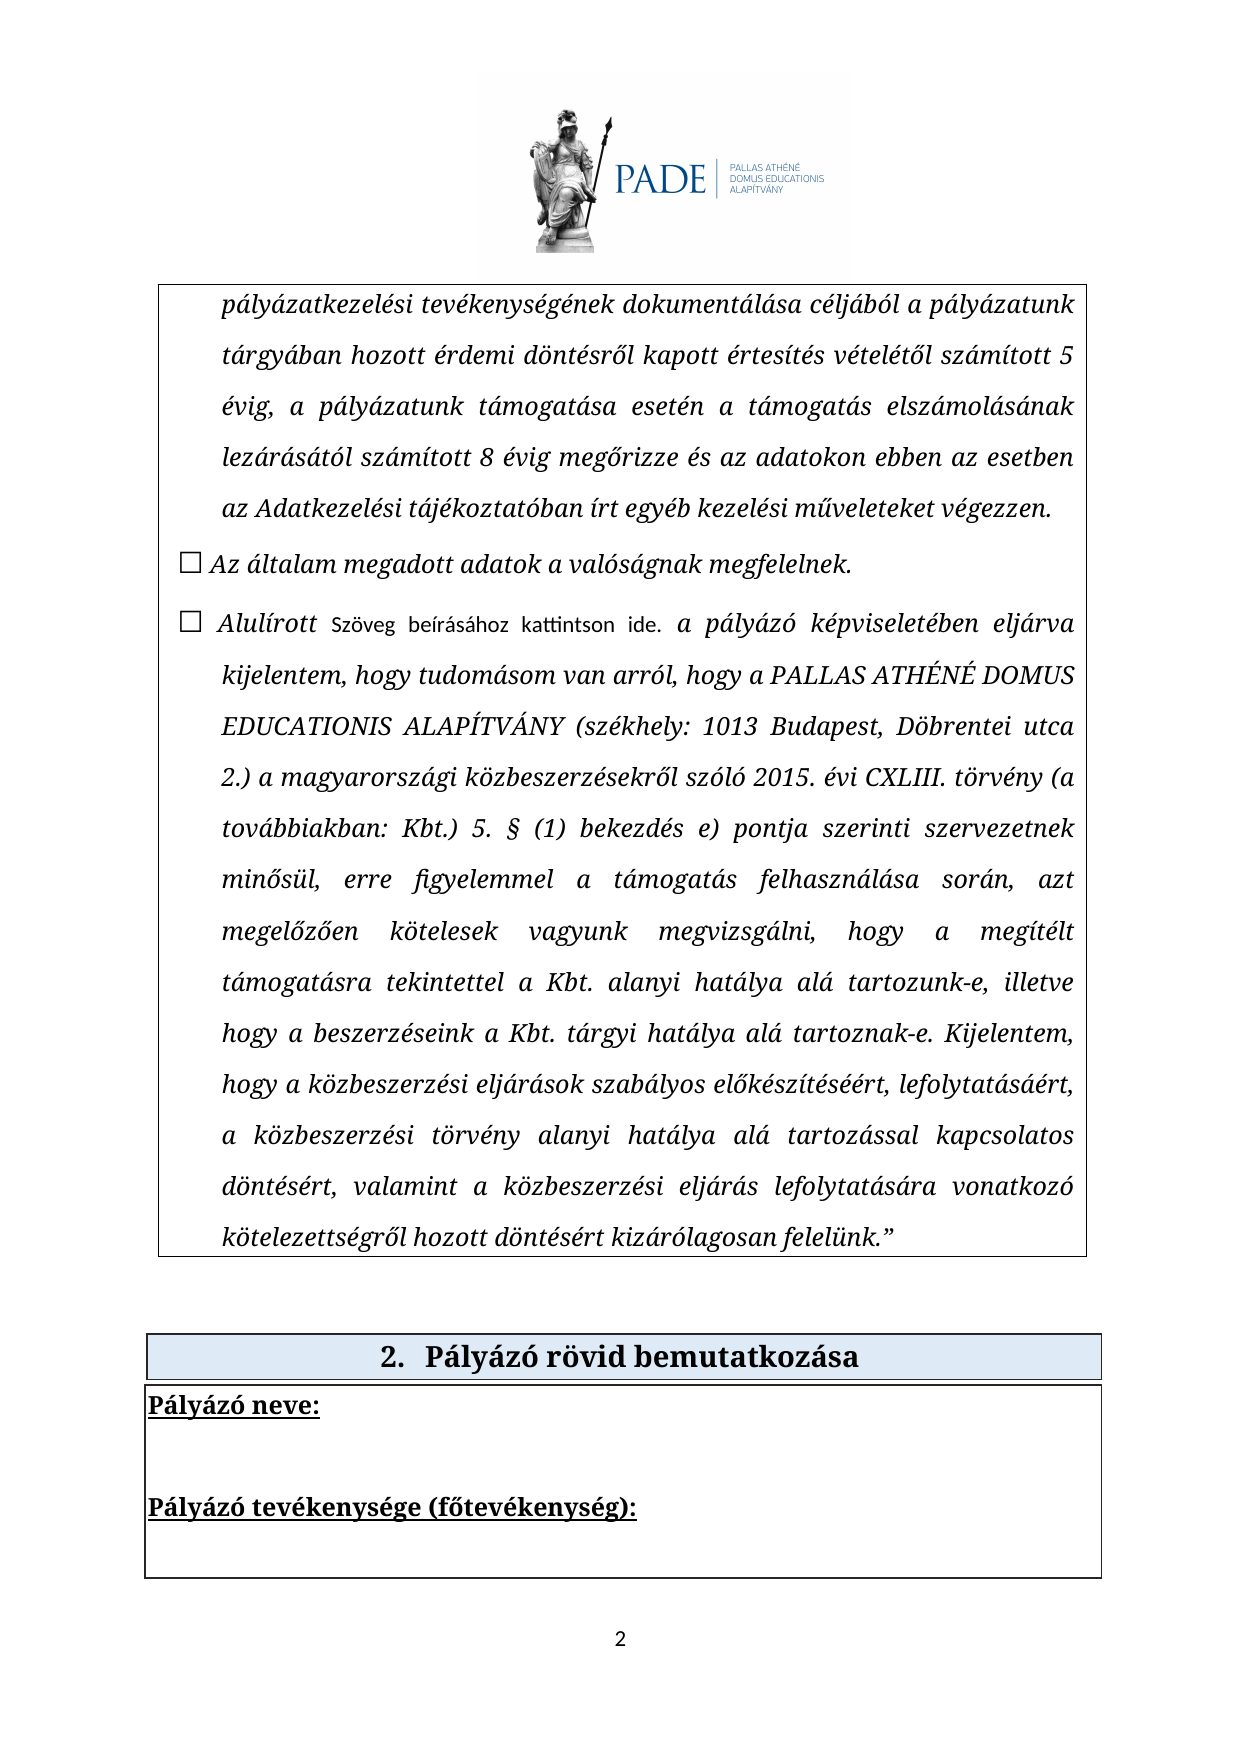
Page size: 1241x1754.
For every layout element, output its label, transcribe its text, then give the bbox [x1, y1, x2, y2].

text Pályázó tevékenysége (főtevékenység): [146, 1486, 1101, 1524]
text Az általam megadott adatok a valóságnak megfelelnek. [159, 539, 1086, 582]
picture [478, 73, 851, 284]
list Pályázó rövid bemutatkozása [148, 1335, 1101, 1379]
text Pályázó neve: [146, 1386, 1101, 1422]
text Alulírott a pályázó képviseletében eljárva kijelentem, hogy tudomásom van arról, hogy a PALLAS ATHÉNÉ DOMUS EDUCATIONIS ALAPÍTVÁNY (székhely: 1013 Budapest, Döbrentei utca 2.) a magyarországi közbeszerzésekről szóló 2015. évi CXLIII. törvény (a továbbiakban: Kbt.) 5. § (1) bekezdés e) pontja szerinti szervezetnek minősül, erre figyelemmel a támogatás felhasználása során, azt megelőzően kötelesek vagyunk megvizsgálni, hogy a megítélt támogatásra tekintettel a Kbt. alanyi hatálya alá tartozunk-e, illetve hogy a beszerzéseink a Kbt. tárgyi hatálya alá tartoznak-e. Kijelentem, hogy a közbeszerzési eljárások szabályos előkészítéséért, lefolytatásáért, a közbeszerzési törvény alanyi hatálya alá tartozással kapcsolatos döntésért, valamint a közbeszerzési eljárás lefolytatására vonatkozó kötelezettségről hozott döntésért kizárólagosan felelünk.” [159, 598, 1086, 1256]
